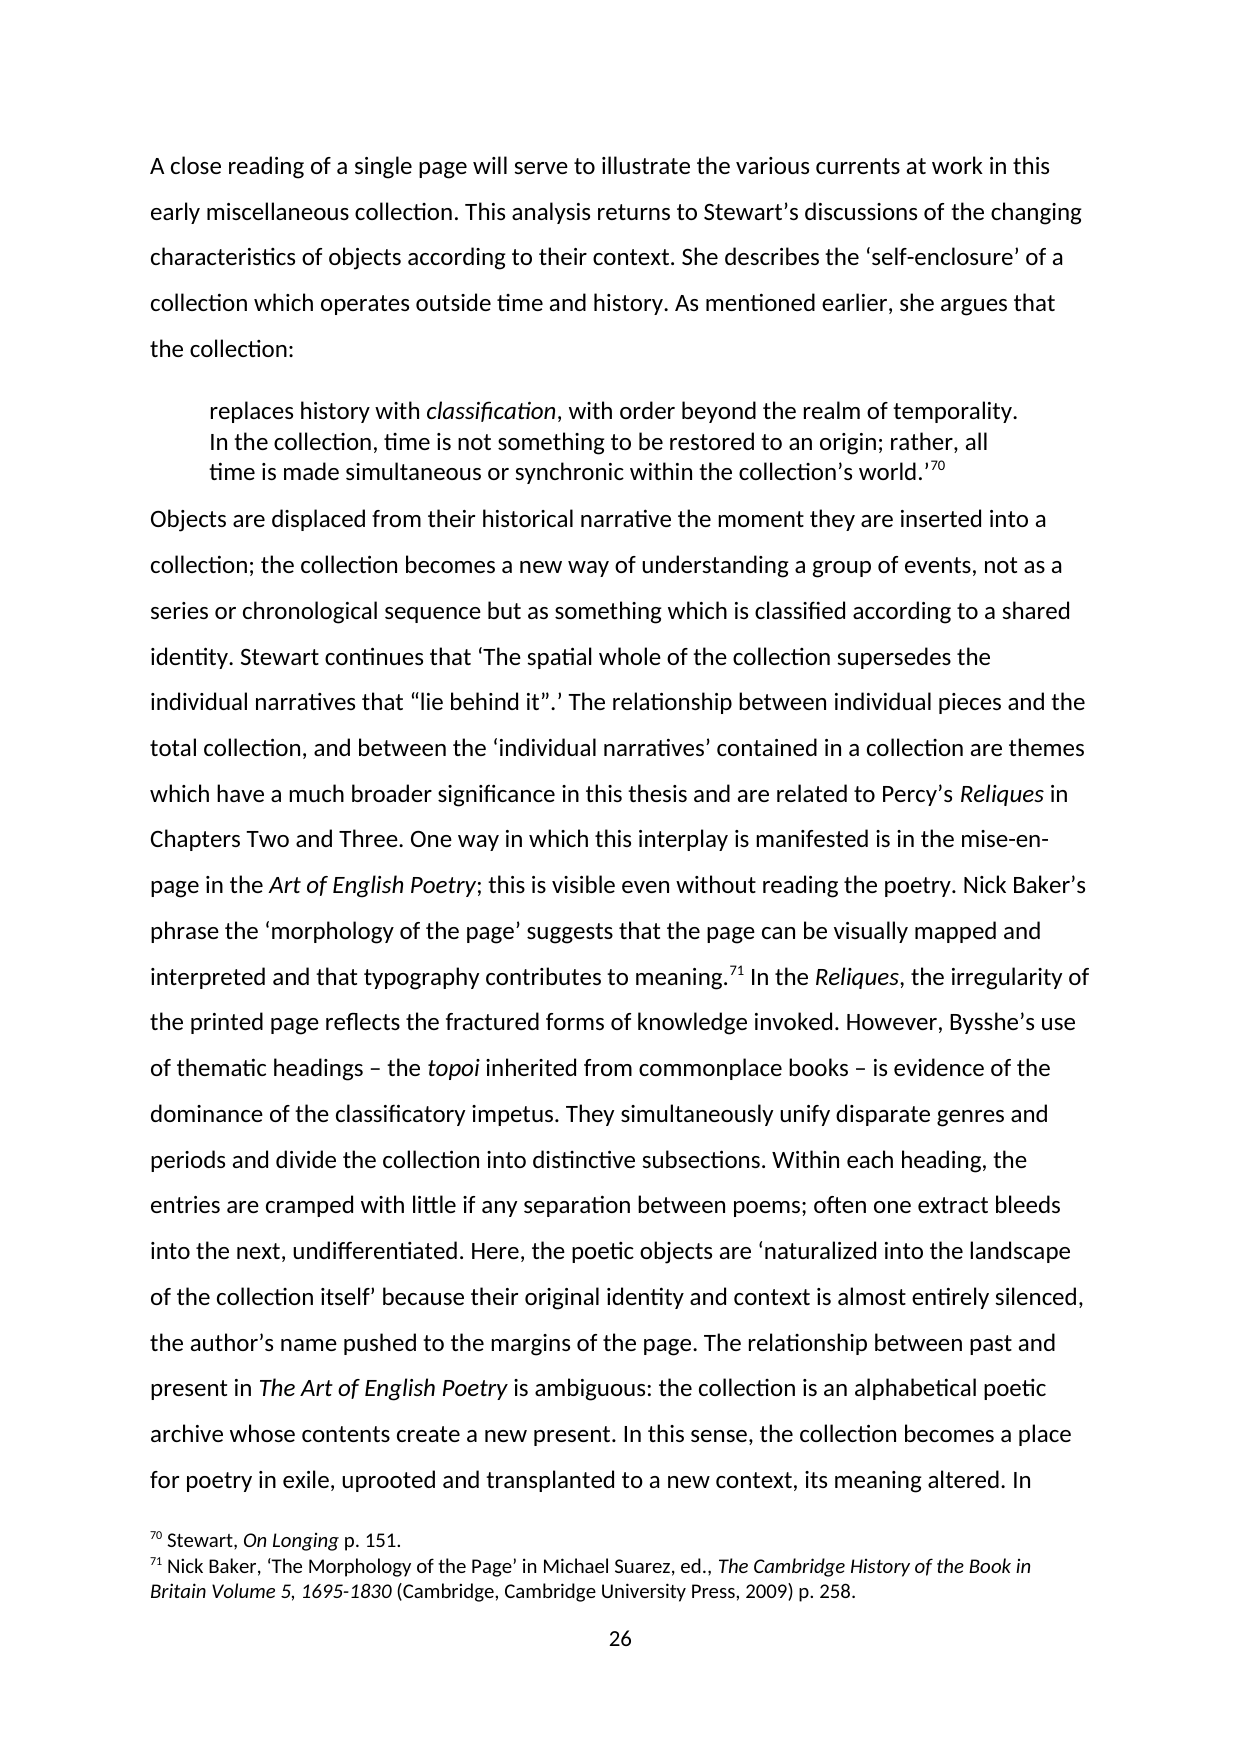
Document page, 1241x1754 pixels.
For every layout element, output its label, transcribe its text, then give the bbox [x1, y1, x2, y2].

text replaces history with classification, with order beyond the realm of temporality. In the collection, time is not something to be restored to an origin; rather, all time is made simultaneous or synchronic within the collection’s world.’ [209, 395, 1031, 487]
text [150, 503, 1090, 1494]
text A close reading of a single page will serve to illustrate the various currents at work in this early miscellaneous collection. This analysis returns to Stewart’s discussions of the changing characteristics of objects according to their context. She describes the ‘self-enclosure’ of a collection which operates outside time and history. As mentioned earlier, she argues that the collection: [150, 150, 1090, 363]
